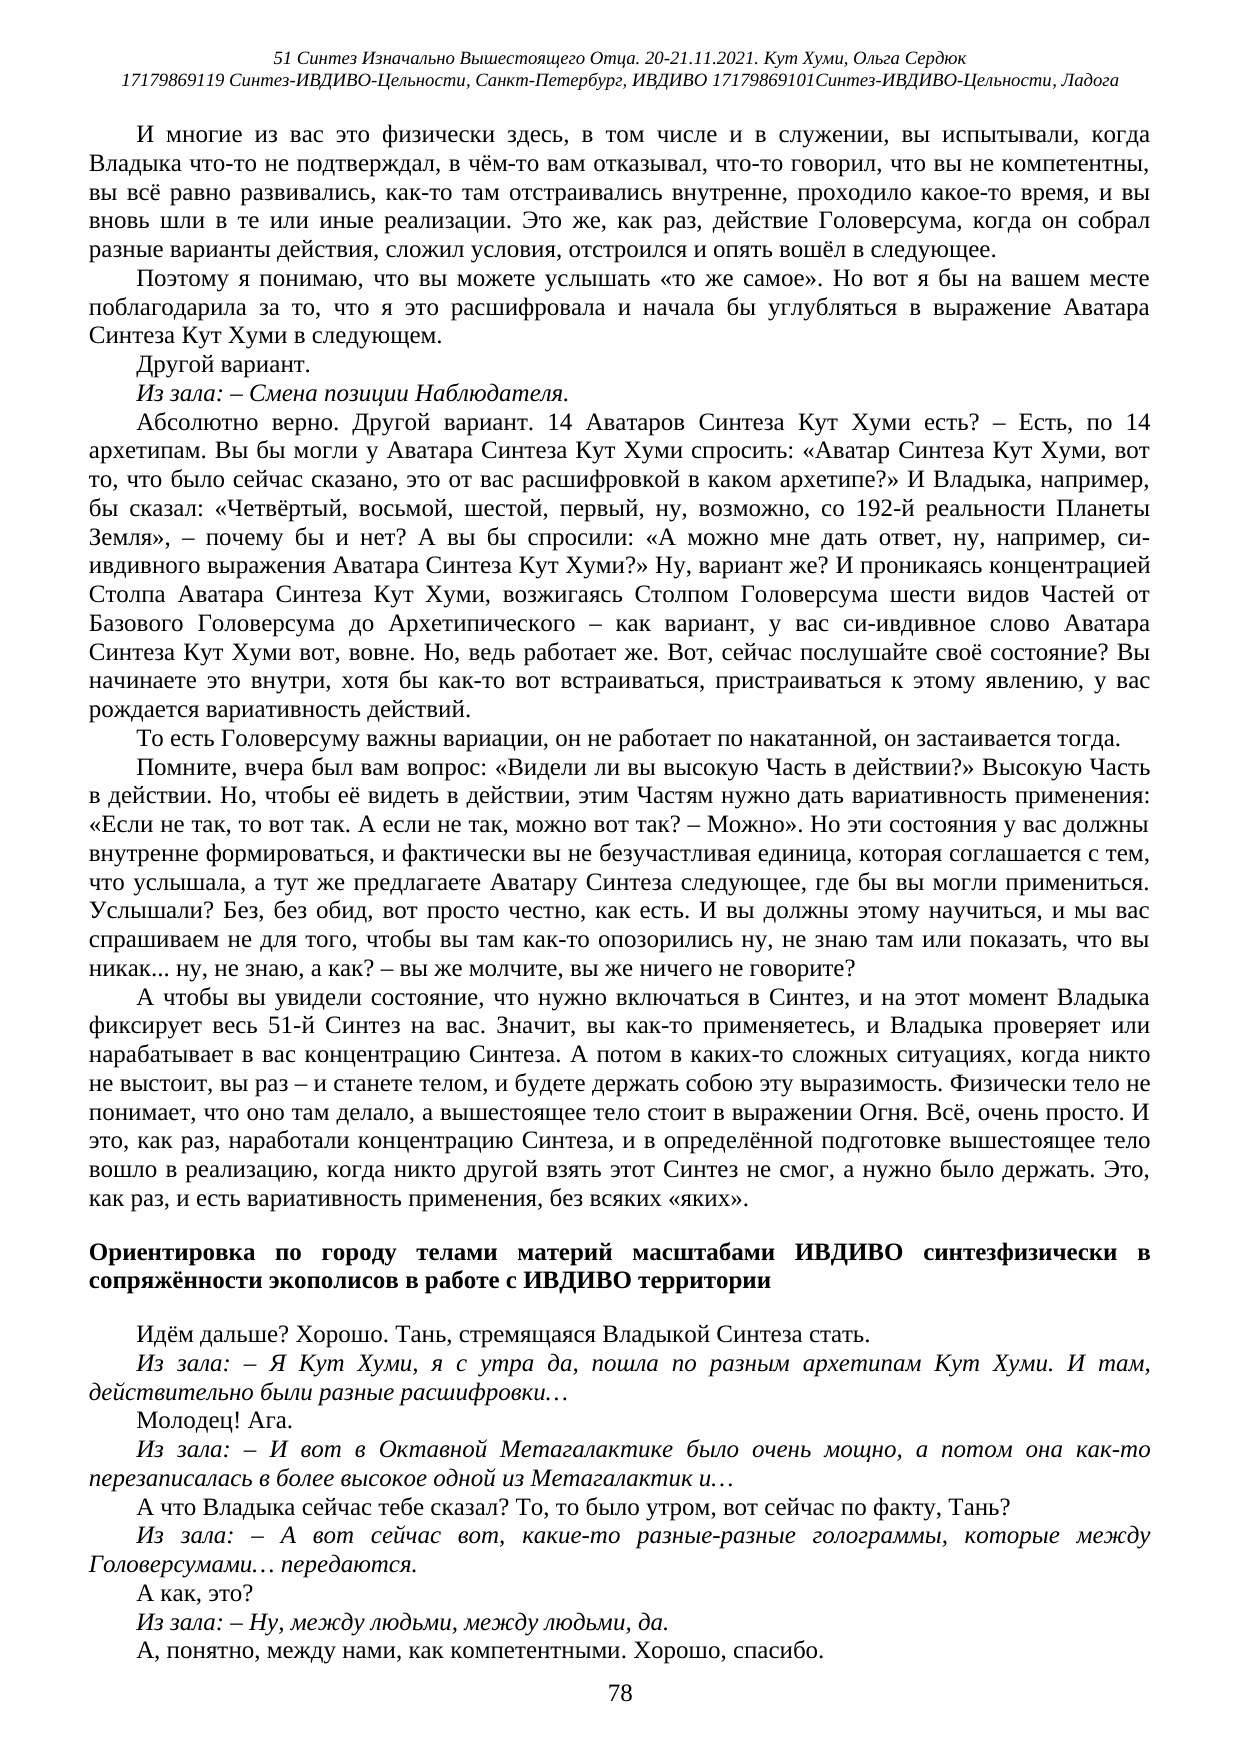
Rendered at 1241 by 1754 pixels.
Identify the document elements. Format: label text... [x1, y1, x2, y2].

text Абсолютно верно. Другой вариант. 14 Аватаров Синтеза Кут Хуми есть? – Есть, по 14 архетипам. Вы бы могли у Аватара Синтеза Кут Хуми спросить: «Аватар Синтеза Кут Хуми, вот то, что было сейчас сказано, это от вас расшифровкой в каком архетипе?» И Владыка, например, бы сказал: «Четвёртый, восьмой, шестой, первый, ну, возможно, со 192-й реальности Планеты Земля», – почему бы и нет? А вы бы спросили: «А можно мне дать ответ, ну, например, си-ивдивного выражения Аватара Синтеза Кут Хуми?» Ну, вариант же? И проникаясь концентрацией Столпа Аватара Синтеза Кут Хуми, возжигаясь Столпом Головерсума шести видов Частей от Базового Головерсума до Архетипического – как вариант, у вас си-ивдивное слово Аватара Синтеза Кут Хуми вот, вовне. Но, ведь работает же. Вот, сейчас послушайте своё состояние? Вы начинаете это внутри, хотя бы как-то вот встраиваться, пристраиваться к этому явлению, у вас рождается вариативность действий. [89, 407, 1152, 723]
text Из зала: – И вот в Октавной Метагалактике было очень мощно, а потом она как-то перезаписалась в более высокое одной из Метагалактик и… [89, 1434, 1152, 1492]
text То есть Головерсуму важны вариации, он не работает по накатанной, он застаивается тогда. [89, 723, 1152, 752]
text Идём дальше? Хорошо. Тань, стремящаяся Владыкой Синтеза стать. [89, 1319, 1152, 1348]
text Другой вариант. [89, 349, 1152, 378]
text Из зала: – Смена позиции Наблюдателя. [89, 378, 1152, 407]
text Из зала: – А вот сейчас вот, какие-то разные-разные голограммы, которые между Головерсумами… передаются. [89, 1520, 1152, 1578]
text А чтобы вы увидели состояние, что нужно включаться в Синтез, и на этот момент Владыка фиксирует весь 51-й Синтез на вас. Значит, вы как-то применяетесь, и Владыка проверяет или нарабатывает в вас концентрацию Синтеза. А потом в каких-то сложных ситуациях, когда никто не выстоит, вы раз – и станете телом, и будете держать собою эту выразимость. Физически тело не понимает, что оно там делало, а вышестоящее тело стоит в выражении Огня. Всё, очень просто. И это, как раз, наработали концентрацию Синтеза, и в определённой подготовке вышестоящее тело вошло в реализацию, когда никто другой взять этот Синтез не смог, а нужно было держать. Это, как раз, и есть вариативность применения, без всяких «яких». [89, 982, 1152, 1212]
text И многие из вас это физически здесь, в том числе и в служении, вы испытывали, когда Владыка что-то не подтверждал, в чём-то вам отказывал, что-то говорил, что вы не компетентны, вы всё равно развивались, как-то там отстраивались внутренне, проходило какое-то время, и вы вновь шли в те или иные реализации. Это же, как раз, действие Головерсума, когда он собрал разные варианты действия, сложил условия, отстроился и опять вошёл в следующее. [89, 119, 1152, 263]
text Поэтому я понимаю, что вы можете услышать «то же самое». Но вот я бы на вашем месте поблагодарила за то, что я это расшифровала и начала бы углубляться в выражение Аватара Синтеза Кут Хуми в следующем. [89, 263, 1152, 349]
text А как, это? [89, 1578, 1152, 1607]
text А, понятно, между нами, как компетентными. Хорошо, спасибо. [89, 1635, 1152, 1664]
text Из зала: – Я Кут Хуми, я с утра да, пошла по разным архетипам Кут Хуми. И там, действительно были разные расшифровки… [89, 1348, 1152, 1405]
text А что Владыка сейчас тебе сказал? То, то было утром, вот сейчас по факту, Тань? [89, 1492, 1152, 1520]
text Помните, вчера был вам вопрос: «Видели ли вы высокую Часть в действии?» Высокую Часть в действии. Но, чтобы её видеть в действии, этим Частям нужно дать вариативность применения: «Если не так, то вот так. А если не так, можно вот так? – Можно». Но эти состояния у вас должны внутренне формироваться, и фактически вы не безучастливая единица, которая соглашается с тем, что услышала, а тут же предлагаете Аватару Синтеза следующее, где бы вы могли примениться. Услышали? Без, без обид, вот просто честно, как есть. И вы должны этому научиться, и мы вас спрашиваем не для того, чтобы вы там как-то опозорились ну, не знаю там или показать, что вы никак... ну, не знаю, а как? – вы же молчите, вы же ничего не говорите? [89, 752, 1152, 982]
text Из зала: – Ну, между людьми, между людьми, да. [89, 1607, 1152, 1635]
text Молодец! Ага. [89, 1405, 1152, 1434]
text Ориентировка по городу телами материй масштабами ИВДИВО синтезфизически в сопряжённости экополисов в работе с ИВДИВО территории [89, 1237, 1152, 1294]
